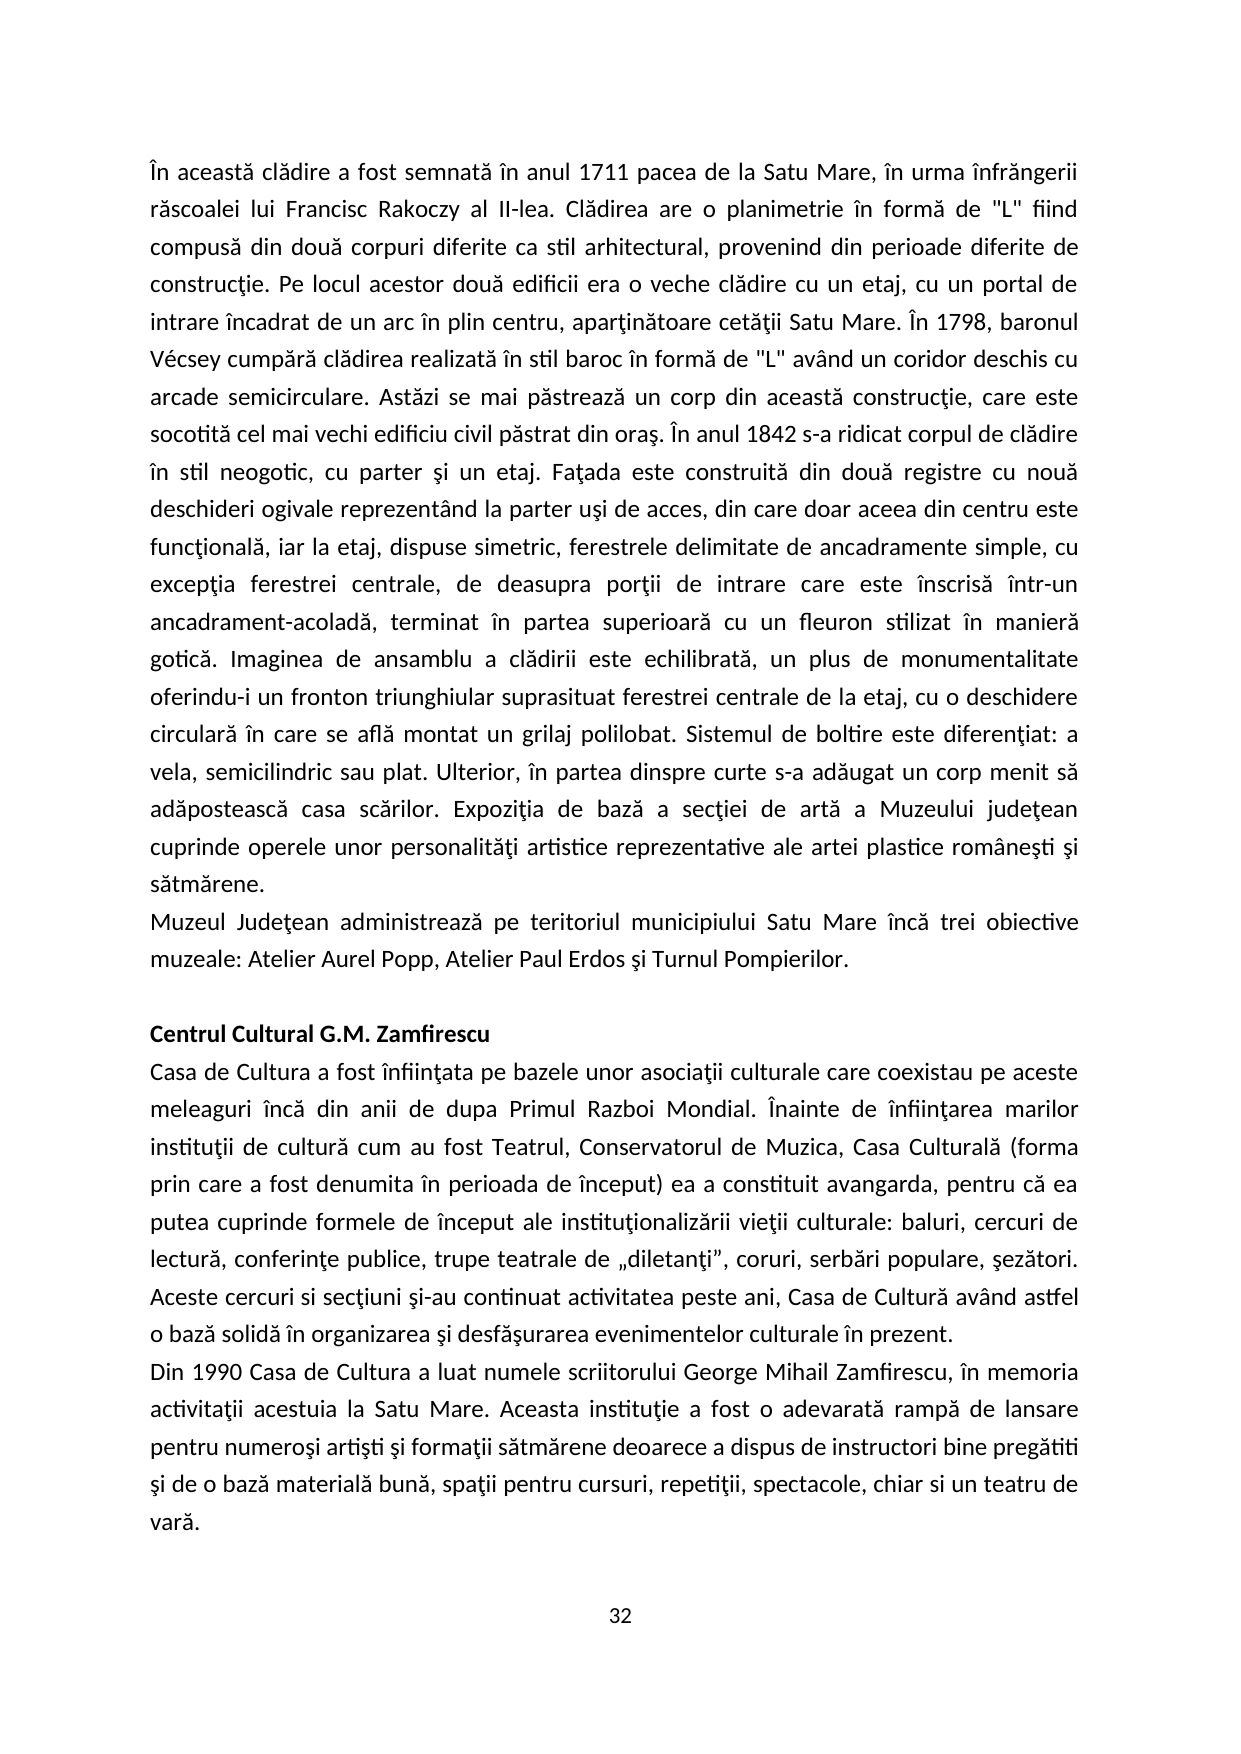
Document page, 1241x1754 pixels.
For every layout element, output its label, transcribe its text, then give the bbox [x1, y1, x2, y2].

text Muzeul Judeţean administrează pe teritoriul municipiului Satu Mare încă trei obiective muzeale: Atelier Aurel Popp, Atelier Paul Erdos şi Turnul Pompierilor. [150, 900, 1080, 975]
text Din 1990 Casa de Cultura a luat numele scriitorului George Mihail Zamfirescu, în memoria activitaţii acestuia la Satu Mare. Aceasta instituţie a fost o adevarată rampă de lansare pentru numeroşi artişti şi formaţii sătmărene deoarece a dispus de instructori bine pregătiti şi de o bază materială bună, spaţii pentru cursuri, repetiţii, spectacole, chiar si un teatru de vară. [150, 1350, 1080, 1537]
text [150, 150, 1080, 900]
text Casa de Cultura a fost înfiinţata pe bazele unor asociaţii culturale care coexistau pe aceste meleaguri încă din anii de dupa Primul Razboi Mondial. Înainte de înfiinţarea marilor instituţii de cultură cum au fost Teatrul, Conservatorul de Muzica, Casa Culturală (forma prin care a fost denumita în perioada de început) ea a constituit avangarda, pentru că ea putea cuprinde formele de început ale instituţionalizării vieţii culturale: baluri, cercuri de lectură, conferinţe publice, trupe teatrale de „diletanţi”, coruri, serbări populare, şezători. Aceste cercuri si secţiuni şi-au continuat activitatea peste ani, Casa de Cultură având astfel o bază solidă în organizarea şi desfăşurarea evenimentelor culturale în prezent. [150, 1050, 1080, 1350]
text Centrul Cultural G.M. Zamfirescu [150, 1012, 1080, 1050]
